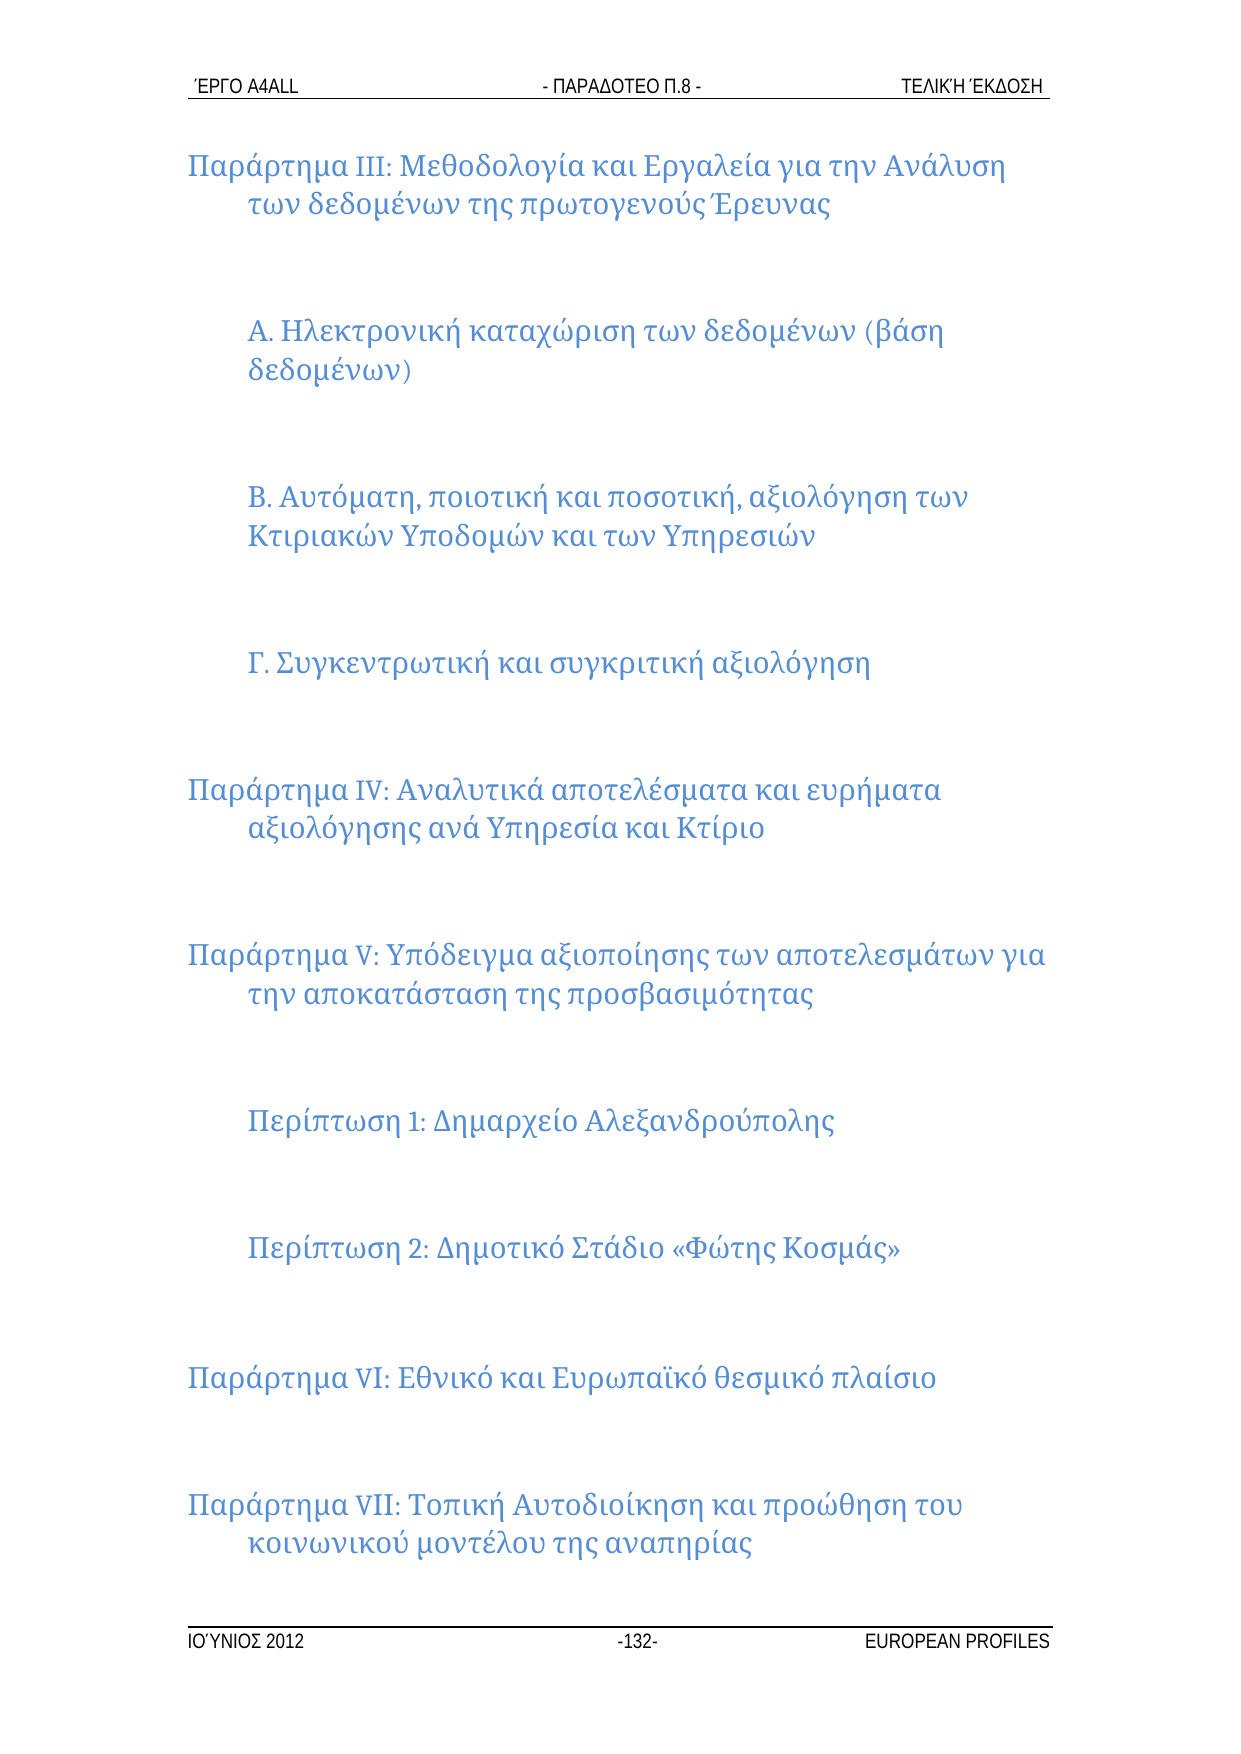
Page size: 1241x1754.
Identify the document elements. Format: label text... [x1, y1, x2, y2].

subtitle Παράρτημα III: Μεθοδολογία και Εργαλεία για την Ανάλυση των δεδομένων της πρωτογενούς Έρευνας [187, 150, 1053, 222]
subtitle Γ. Συγκεντρωτική και συγκριτική αξιολόγηση [247, 647, 1053, 680]
subtitle Παράρτημα VΙΙ: Τοπική Αυτοδιοίκηση και προώθηση του κοινωνικού μοντέλου της αναπηρίας [187, 1489, 1053, 1561]
subtitle Περίπτωση 1: Δημαρχείο Αλεξανδρούπολης [247, 1105, 1053, 1139]
subtitle Παράρτημα IV: Αναλυτικά αποτελέσματα και ευρήματα αξιολόγησης ανά Υπηρεσία και Κτίριο [187, 774, 1053, 846]
subtitle Β. Αυτόματη, ποιοτική και ποσοτική, αξιολόγηση των Κτιριακών Υποδομών και των Υπηρεσιών [247, 481, 1053, 553]
subtitle Παράρτημα VΙ: Εθνικό και Ευρωπαϊκό θεσμικό πλαίσιο [187, 1362, 1053, 1396]
subtitle Α. Ηλεκτρονική καταχώριση των δεδομένων (βάση δεδομένων) [247, 316, 1053, 388]
subtitle Παράρτημα V: Υπόδειγμα αξιοποίησης των αποτελεσμάτων για την αποκατάσταση της προσβασιμότητας [187, 939, 1053, 1012]
subtitle Περίπτωση 2: Δημοτικό Στάδιο «Φώτης Κοσμάς» [247, 1232, 1053, 1266]
